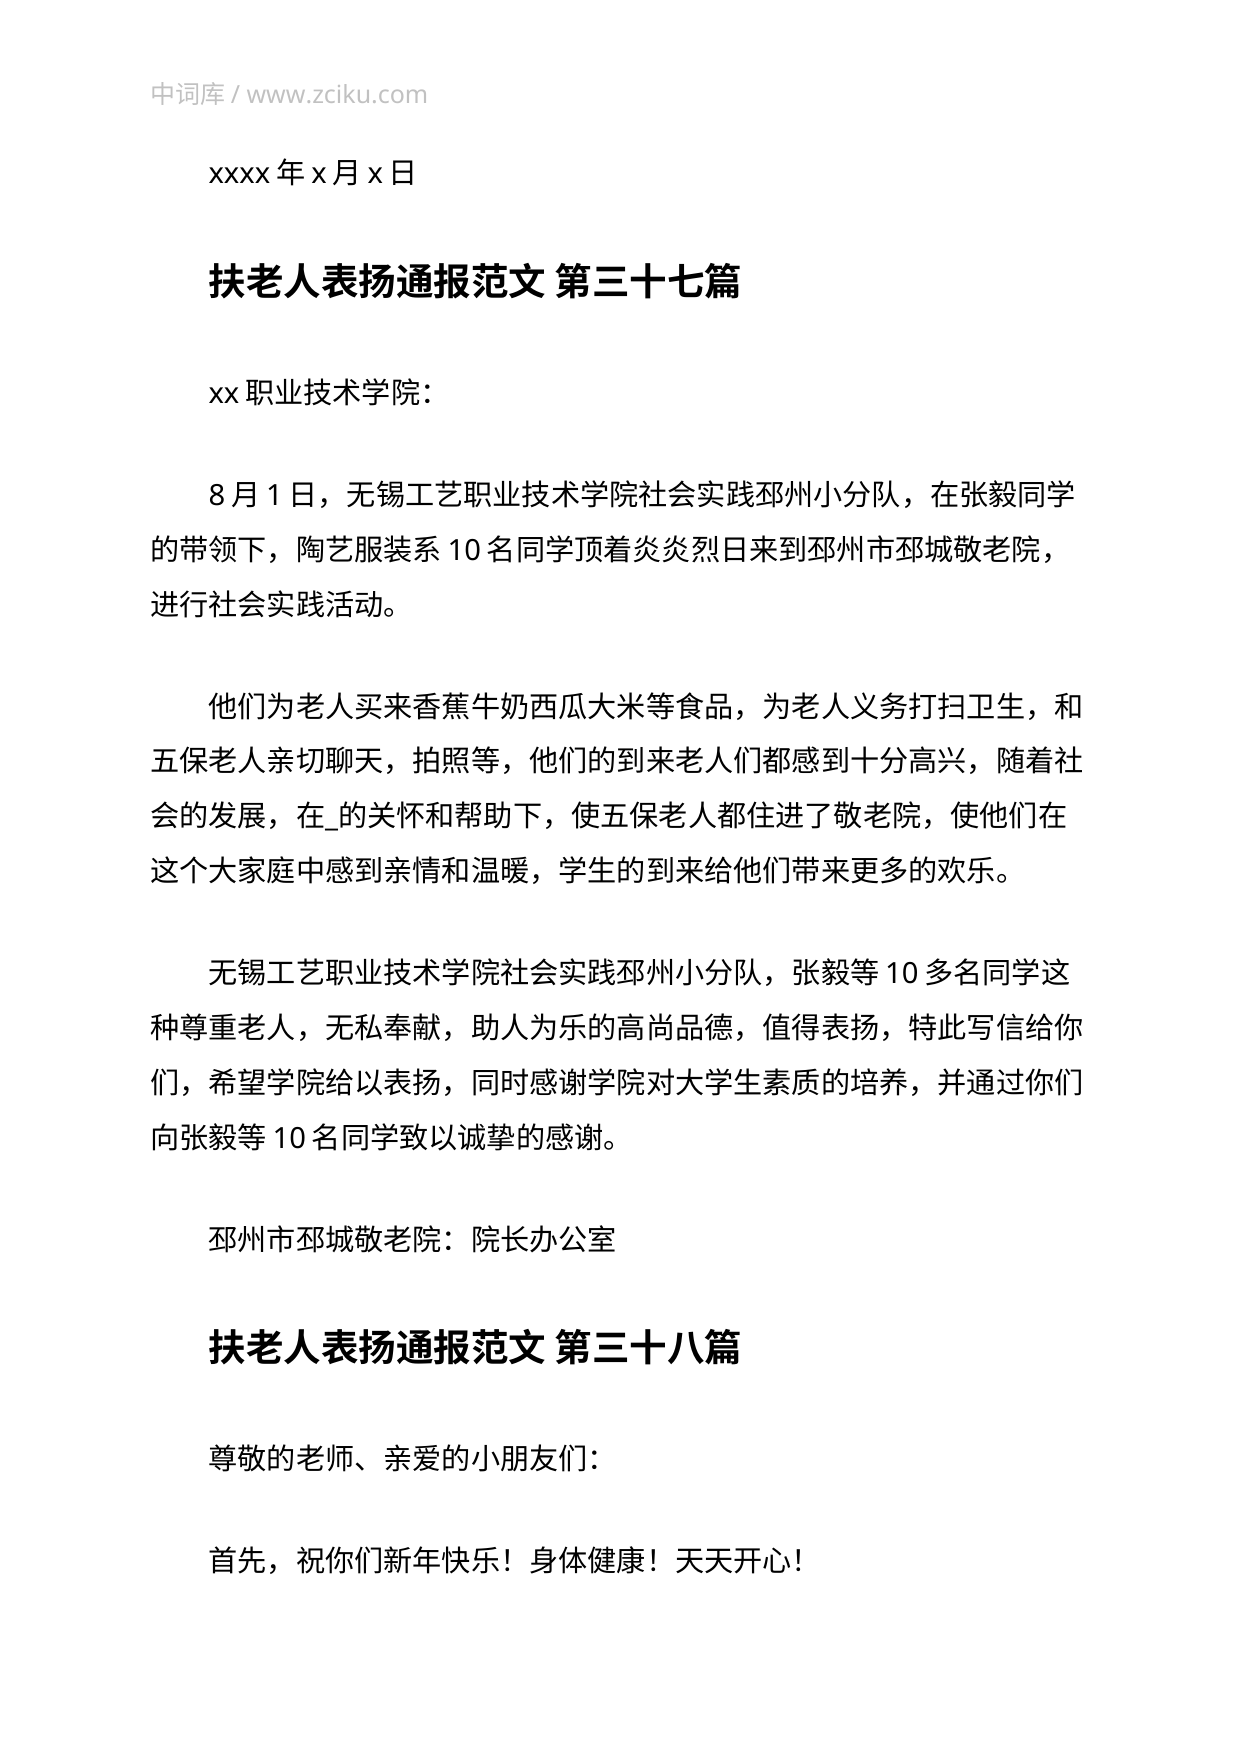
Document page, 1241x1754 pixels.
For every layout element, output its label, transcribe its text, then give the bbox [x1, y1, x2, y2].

text xxxx年x月x日 [150, 150, 1090, 192]
text 邳州市邳城敬老院：院长办公室 [150, 1216, 1090, 1259]
text 扶老人表扬通报范文 第三十八篇 [150, 1318, 1090, 1372]
text xx职业技术学院： [150, 369, 1090, 412]
text 尊敬的老师、亲爱的小朋友们： [150, 1436, 1090, 1478]
text 他们为老人买来香蕉牛奶西瓜大米等食品，为老人义务打扫卫生，和五保老人亲切聊天，拍照等，他们的到来老人们都感到十分高兴，随着社会的发展，在_的关怀和帮助下，使五保老人都住进了敬老院，使他们在这个大家庭中感到亲情和温暖，学生的到来给他们带来更多的欢乐。 [150, 683, 1090, 890]
text 扶老人表扬通报范文 第三十七篇 [150, 252, 1090, 306]
text 无锡工艺职业技术学院社会实践邳州小分队，张毅等10多名同学这种尊重老人，无私奉献，助人为乐的高尚品德，值得表扬，特此写信给你们，希望学院给以表扬，同时感谢学院对大学生素质的培养，并通过你们向张毅等10名同学致以诚挚的感谢。 [150, 950, 1090, 1157]
text 8月1日，无锡工艺职业技术学院社会实践邳州小分队，在张毅同学的带领下，陶艺服装系10名同学顶着炎炎烈日来到邳州市邳城敬老院，进行社会实践活动。 [150, 471, 1090, 624]
text 首先，祝你们新年快乐！身体健康！天天开心！ [150, 1537, 1090, 1580]
